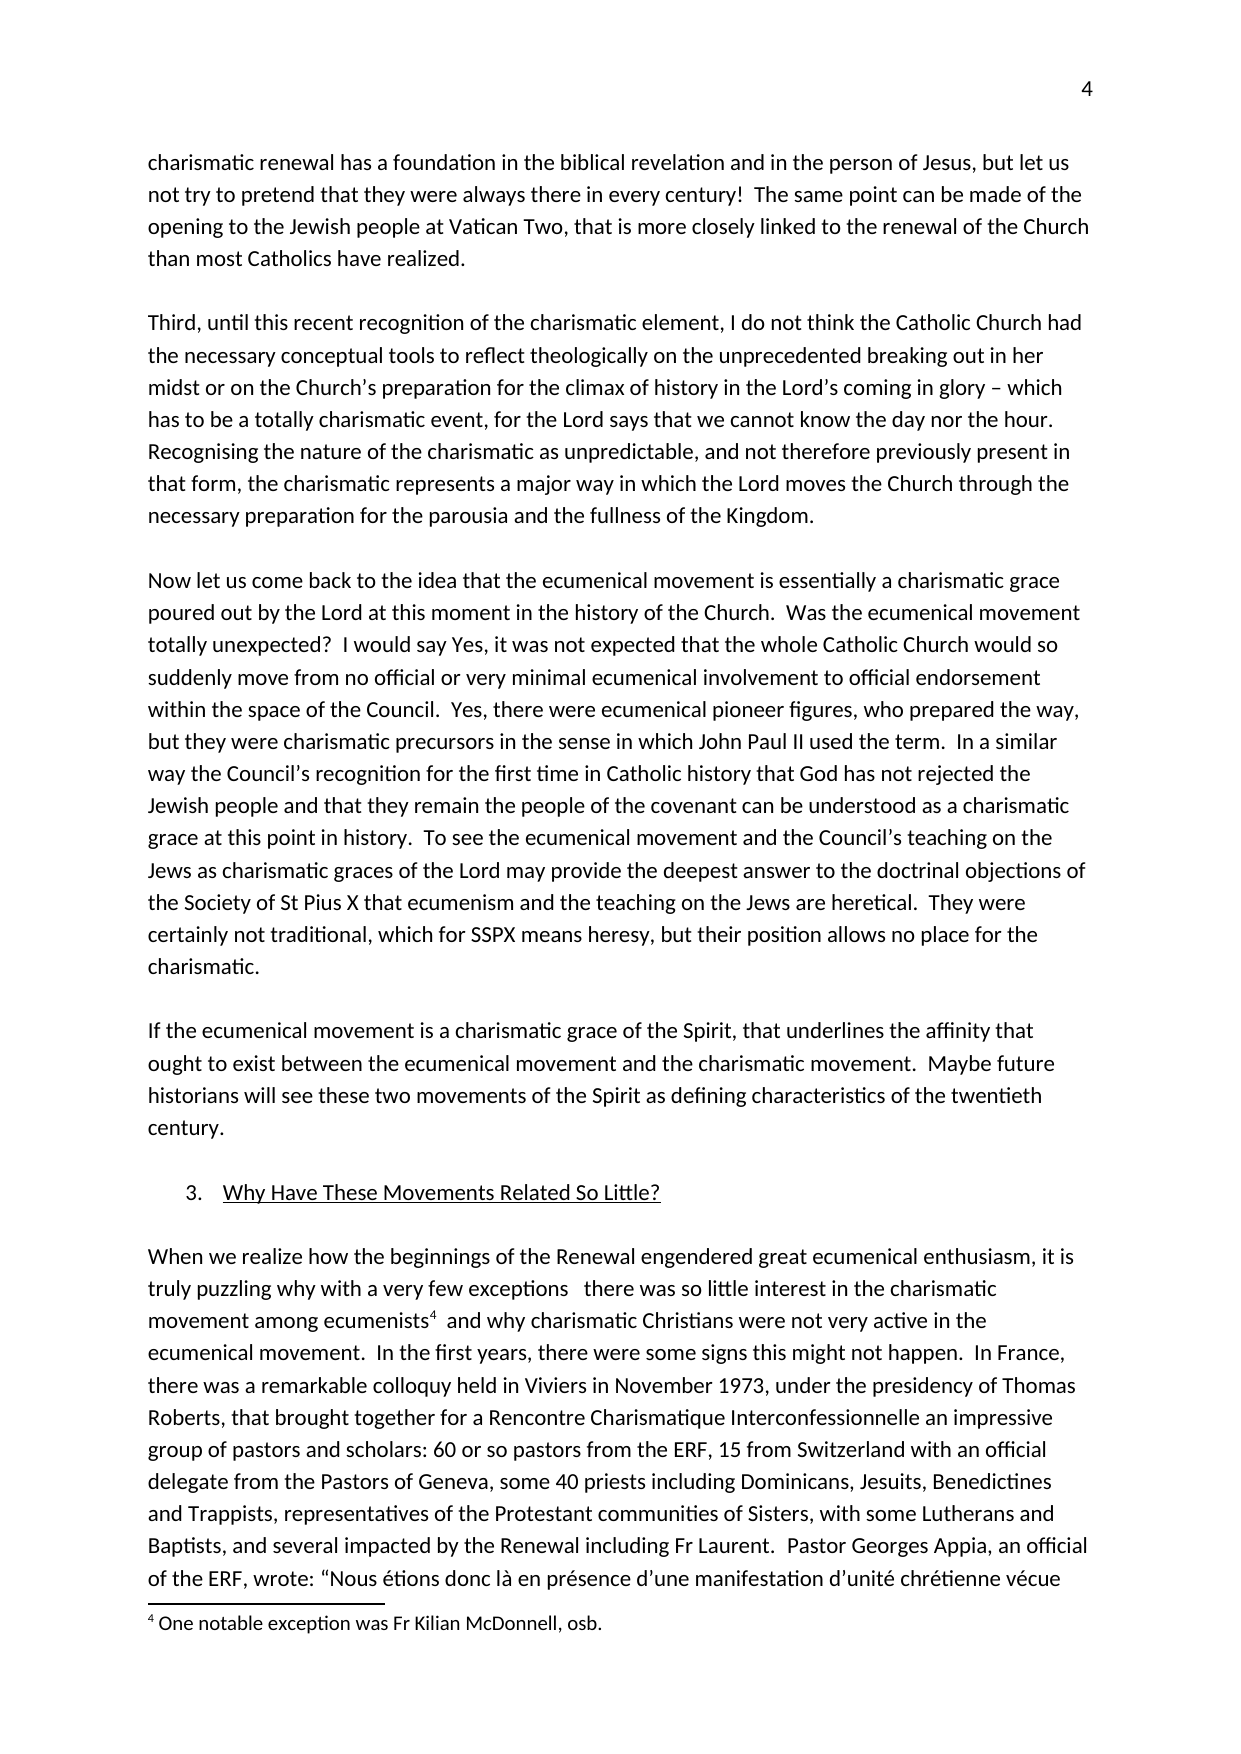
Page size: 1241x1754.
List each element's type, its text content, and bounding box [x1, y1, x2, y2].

list Now let us come back to the idea that the ecumenical movement is essentially a charismatic grace poured out by the Lord at this moment in the history of the Church. Was the ecumenical movement totally unexpected? I would say Yes, it was not expected that the whole Catholic Church would so suddenly move from no official or very minimal ecumenical involvement to official endorsement within the space of the Council. Yes, there were ecumenical pioneer figures, who prepared the way, but they were charismatic precursors in the sense in which John Paul II used the term. In a similar way the Council’s recognition for the first time in Catholic history that God has not rejected the Jewish people and that they remain the people of the covenant can be understood as a charismatic grace at this point in history. To see the ecumenical movement and the Council’s teaching on the Jews as charismatic graces of the Lord may provide the deepest answer to the doctrinal objections of the Society of St Pius X that ecumenism and the teaching on the Jews are heretical. They were certainly not traditional, which for SSPX means heresy, but their position allows no place for the charismatic. [148, 566, 1093, 980]
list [148, 148, 1093, 272]
list If the ecumenical movement is a charismatic grace of the Spirit, that underlines the affinity that ought to exist between the ecumenical movement and the charismatic movement. Maybe future historians will see these two movements of the Spirit as defining characteristics of the twentieth century. [148, 1017, 1093, 1141]
list Why Have These Movements Related So Little? [185, 1178, 1093, 1206]
list Third, until this recent recognition of the charismatic element, I do not think the Catholic Church had the necessary conceptual tools to reflect theologically on the unprecedented breaking out in her midst or on the Church’s preparation for the climax of history in the Lord’s coming in glory – which has to be a totally charismatic event, for the Lord says that we cannot know the day nor the hour. Recognising the nature of the charismatic as unpredictable, and not therefore previously present in that form, the charismatic represents a major way in which the Lord moves the Church through the necessary preparation for the parousia and the fullness of the Kingdom. [148, 308, 1093, 530]
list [148, 1242, 1093, 1592]
